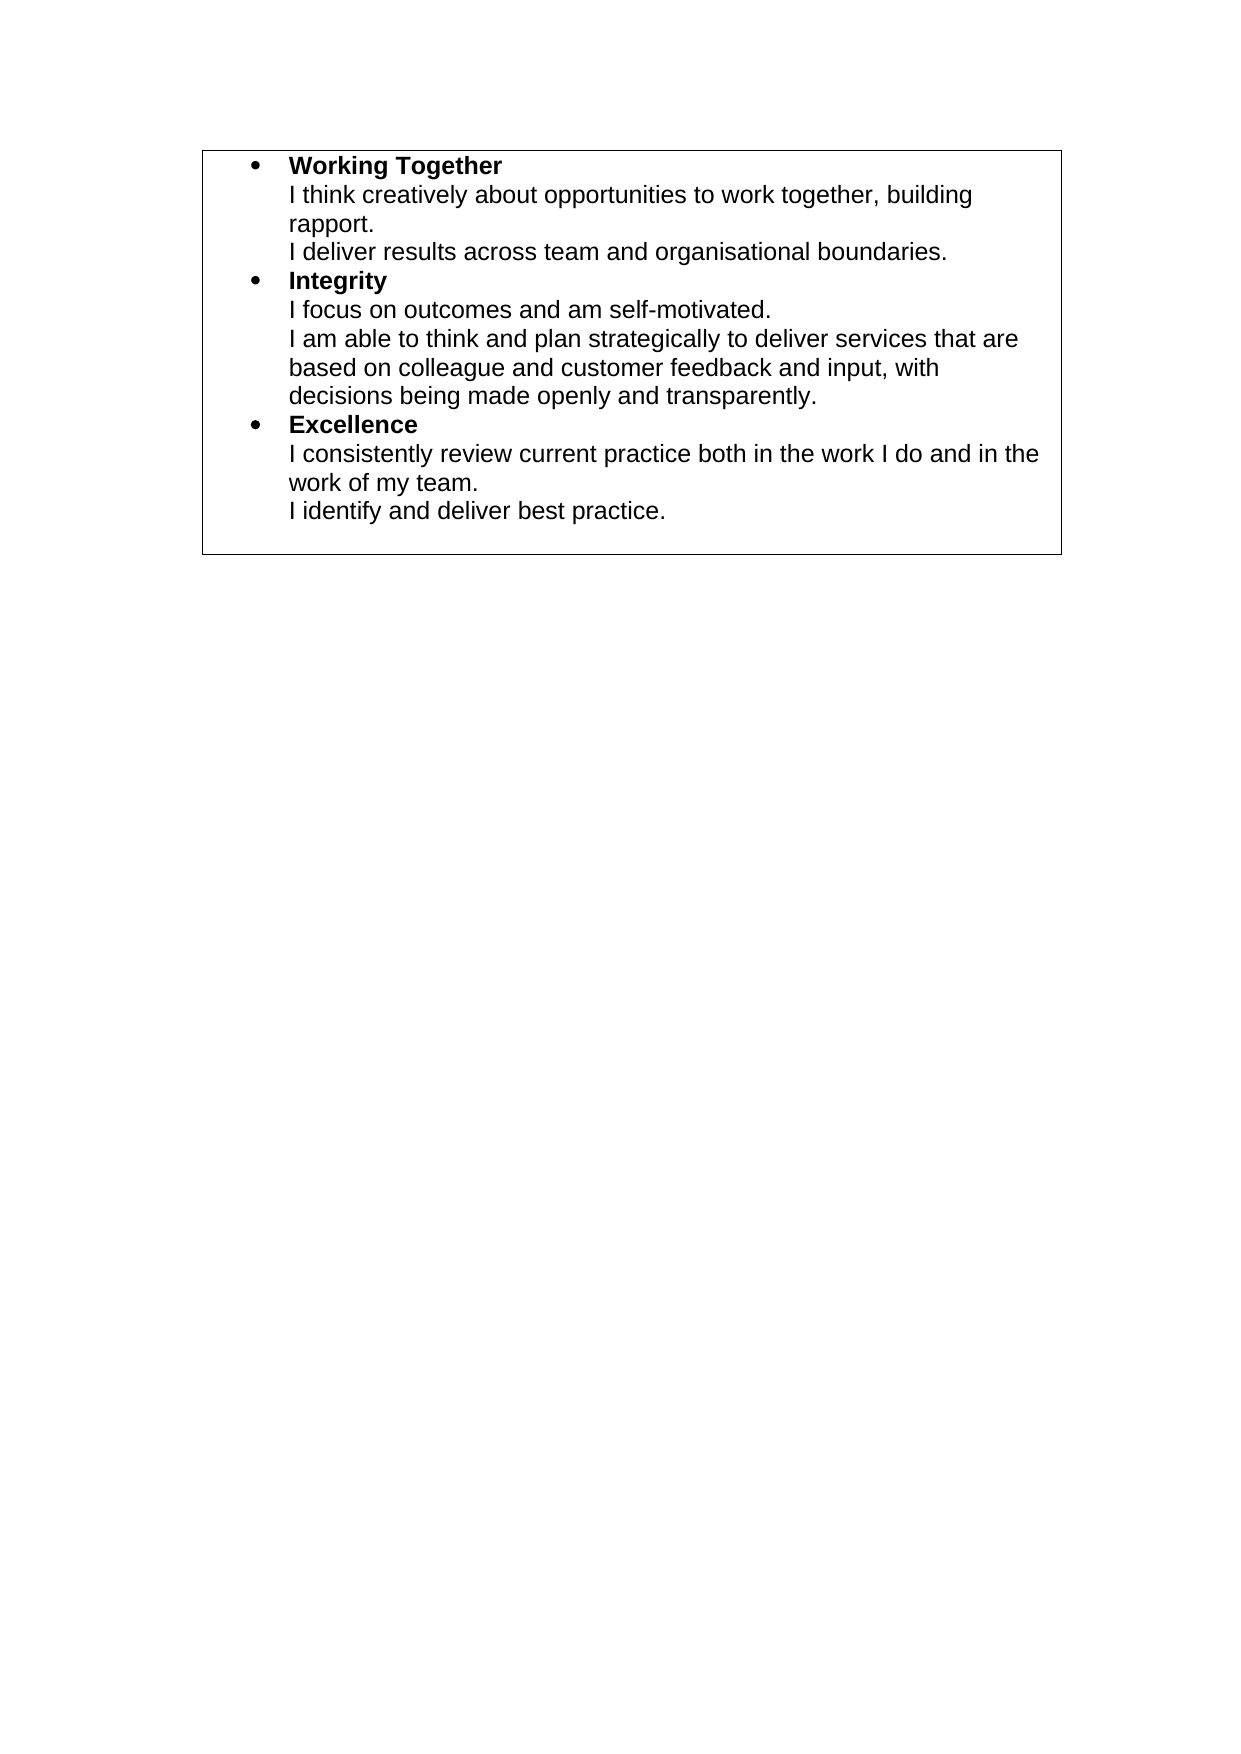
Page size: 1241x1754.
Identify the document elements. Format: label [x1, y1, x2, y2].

table_cell [203, 151, 1061, 554]
